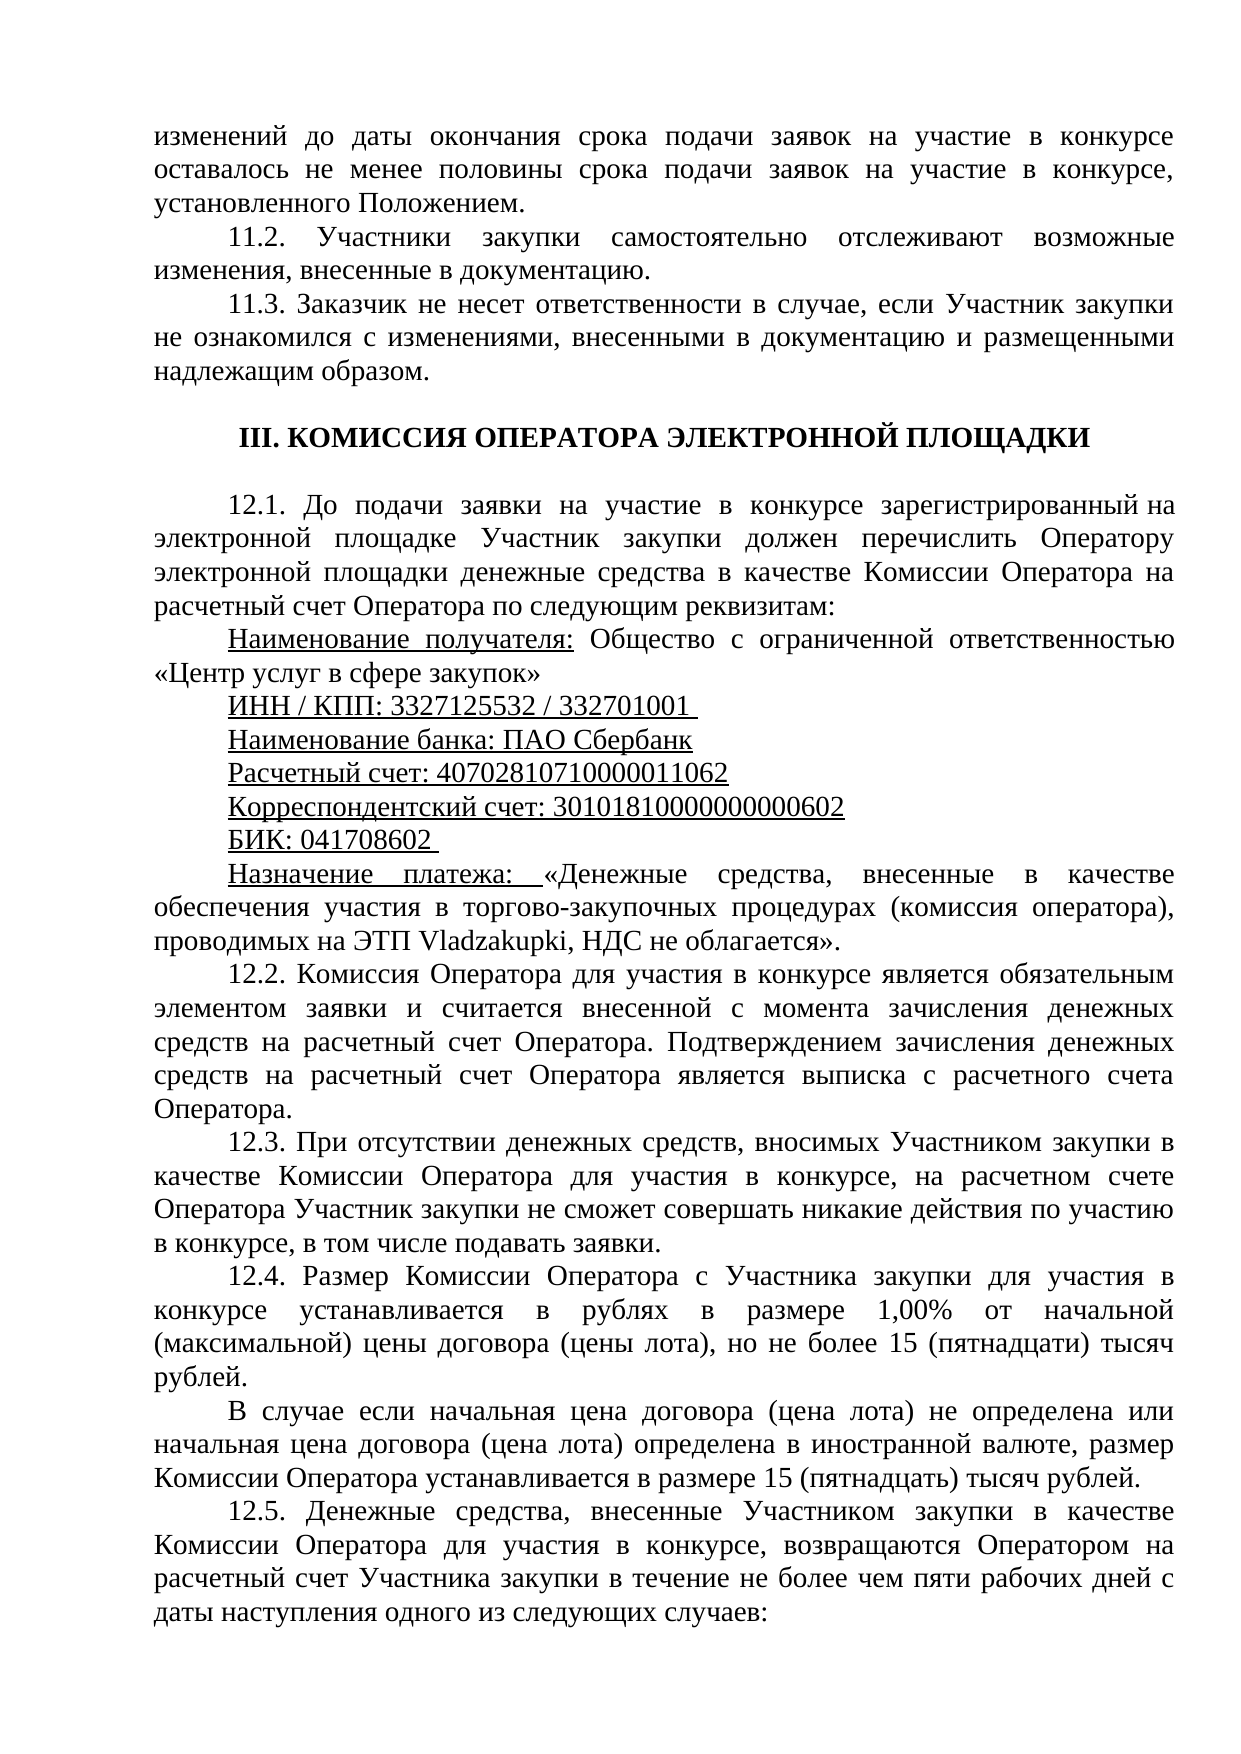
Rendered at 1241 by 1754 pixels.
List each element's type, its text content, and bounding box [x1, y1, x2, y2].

text Расчетный счет: 40702810710000011062 [153, 755, 1175, 789]
text 11.2. Участники закупки самостоятельно отслеживают возможные изменения, внесенные в документацию. [153, 219, 1175, 286]
text 12.3. При отсутствии денежных средств, вносимых Участником закупки в качестве Комиссии Оператора для участия в конкурсе, на расчетном счете Оператора Участник закупки не сможет совершать никакие действия по участию в конкурсе, в том числе подавать заявки. [153, 1124, 1175, 1258]
text III. КОМИССИЯ ОПЕРАТОРА ЭЛЕКТРОННОЙ ПЛОЩАДКИ [153, 420, 1175, 453]
text БИК: 041708602 [153, 822, 1175, 856]
text Наименование банка: ПАО Сбербанк [153, 722, 1175, 755]
text 12.5. Денежные средства, внесенные Участником закупки в качестве Комиссии Оператора для участия в конкурсе, возвращаются Оператором на расчетный счет Участника закупки в течение не более чем пяти рабочих дней с даты наступления одного из следующих случаев: [153, 1493, 1175, 1627]
text 11.3. Заказчик не несет ответственности в случае, если Участник закупки не ознакомился с изменениями, внесенными в документацию и размещенными надлежащим образом. [153, 286, 1175, 386]
text 12.4. Размер Комиссии Оператора с Участника закупки для участия в конкурсе устанавливается в рублях в размере 1,00% от начальной (максимальной) цены договора (цены лота), но не более 15 (пятнадцати) тысяч рублей. [153, 1258, 1175, 1393]
text 12.1. До подачи заявки на участие в конкурсе зарегистрированный на электронной площадке Участник закупки должен перечислить Оператору электронной площадки денежные средства в качестве Комиссии Оператора на расчетный счет Оператора по следующим реквизитам: [153, 487, 1175, 621]
text ИНН / КПП: 3327125532 / 332701001 [153, 688, 1175, 722]
text Назначение платежа: «Денежные средства, внесенные в качестве обеспечения участия в торгово-закупочных процедурах (комиссия оператора), проводимых на ЭТП Vladzakupki, НДС не облагается». [153, 856, 1175, 957]
text Корреспондентский счет: 30101810000000000602 [153, 789, 1175, 822]
text 12.2. Комиссия Оператора для участия в конкурсе является обязательным элементом заявки и считается внесенной с момента зачисления денежных средств на расчетный счет Оператора. Подтверждением зачисления денежных средств на расчетный счет Оператора является выписка с расчетного счета Оператора. [153, 957, 1175, 1124]
text В случае если начальная цена договора (цена лота) не определена или начальная цена договора (цена лота) определена в иностранной валюте, размер Комиссии Оператора устанавливается в размере 15 (пятнадцать) тысяч рублей. [153, 1393, 1175, 1493]
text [153, 118, 1175, 219]
text Наименование получателя: Общество с ограниченной ответственностью «Центр услуг в сфере закупок» [153, 621, 1175, 688]
